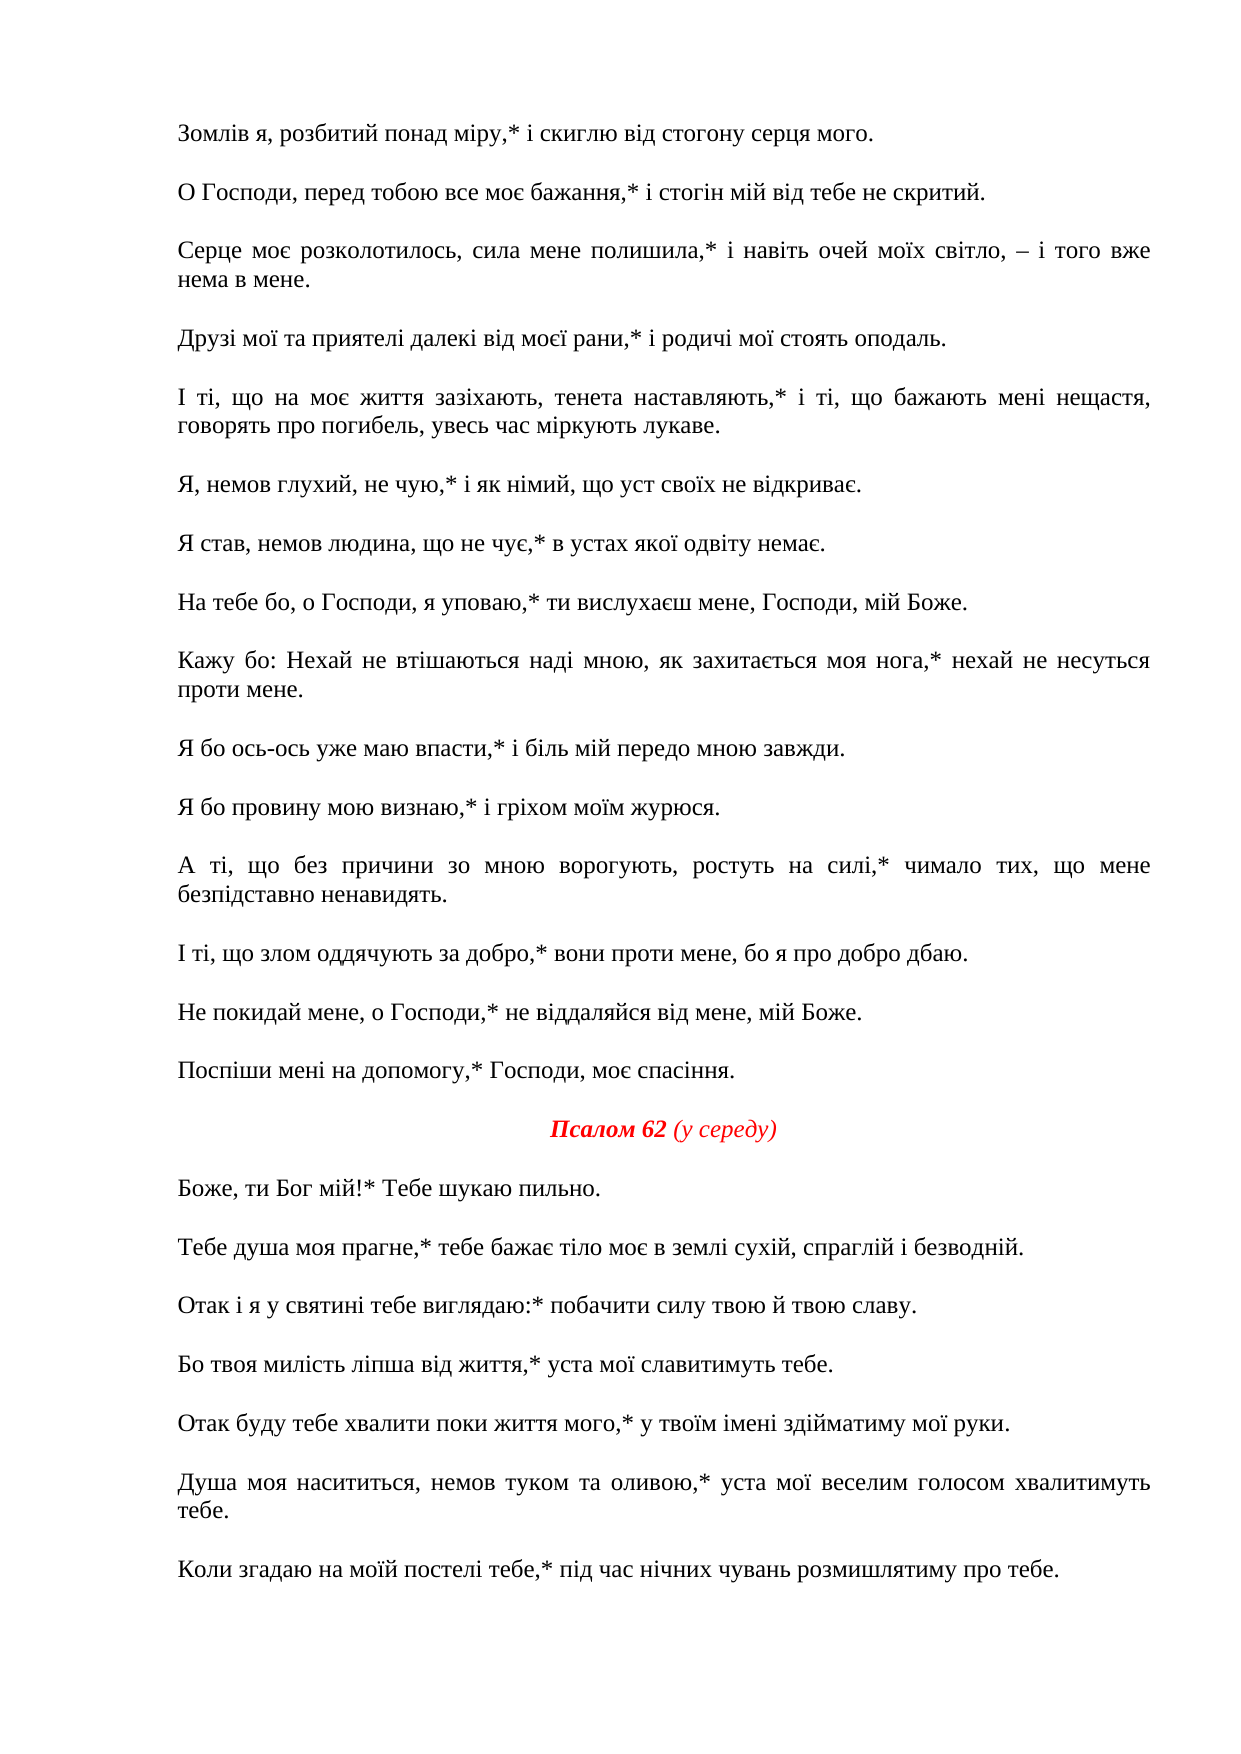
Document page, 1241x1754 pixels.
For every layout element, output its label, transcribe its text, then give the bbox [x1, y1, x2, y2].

text Я став, немов людина, що не чує,* в устах якої одвіту немає. [177, 528, 1152, 557]
text І ті, що злом оддячують за добро,* вони проти мене, бо я про добро дбаю. [177, 938, 1152, 967]
text Бо твоя милість ліпша від життя,* уста мої славитимуть тебе. [177, 1349, 1152, 1378]
text Не покидай мене, о Господи,* не віддаляйся від мене, мій Боже. [177, 997, 1152, 1026]
text І ті, що на моє життя зазіхають, тенета наставляють,* і ті, що бажають мені нещастя, говорять про погибель, увесь час міркують лукаве. [177, 382, 1152, 439]
text Я бо ось-ось уже маю впасти,* і біль мій передо мною завжди. [177, 733, 1152, 762]
text Поспіши мені на допомогу,* Господи, моє спасіння. [177, 1056, 1152, 1084]
text На тебе бо, о Господи, я уповаю,* ти вислухаєш мене, Господи, мій Боже. [177, 587, 1152, 616]
text Зомлів я, розбитий понад міру,* і скиглю від стогону серця мого. [177, 118, 1152, 147]
text Отак буду тебе хвалити поки життя мого,* у твоїм імені здійматиму мої руки. [177, 1408, 1152, 1437]
text Душа моя насититься, немов туком та оливою,* уста мої веселим голосом хвалитимуть тебе. [177, 1467, 1152, 1524]
text Отак і я у святині тебе виглядаю:* побачити силу твою й твою славу. [177, 1291, 1152, 1319]
text Я бо провину мою визнаю,* і гріхом моїм журюся. [177, 792, 1152, 821]
text Коли згадаю на моїй постелі тебе,* під час нічних чувань розмишлятиму про тебе. [177, 1554, 1152, 1583]
text Боже, ти Бог мій!* Тебе шукаю пильно. [177, 1173, 1152, 1202]
text О Господи, перед тобою все моє бажання,* і стогін мій від тебе не скритий. [177, 177, 1152, 206]
text Кажу бо: Нехай не втішаються наді мною, як захитається моя нога,* нехай не несуться проти мене. [177, 646, 1152, 703]
text Серце моє розколотилось, сила мене полишила,* і навіть очей моїх світло, – і того вже нема в мене. [177, 236, 1152, 293]
text Тебе душа моя прагне,* тебе бажає тіло моє в землі сухій, спраглій і безводній. [177, 1232, 1152, 1261]
text Друзі мої та приятелі далекі від моєї рани,* і родичі мої стоять оподаль. [177, 323, 1152, 352]
text Псалом 62 (у середу) [177, 1114, 1152, 1143]
text А ті, що без причини зо мною ворогують, ростуть на силі,* чимало тих, що мене безпідставно ненавидять. [177, 851, 1152, 908]
text Я, немов глухий, не чую,* і як німий, що уст своїх не відкриває. [177, 469, 1152, 498]
